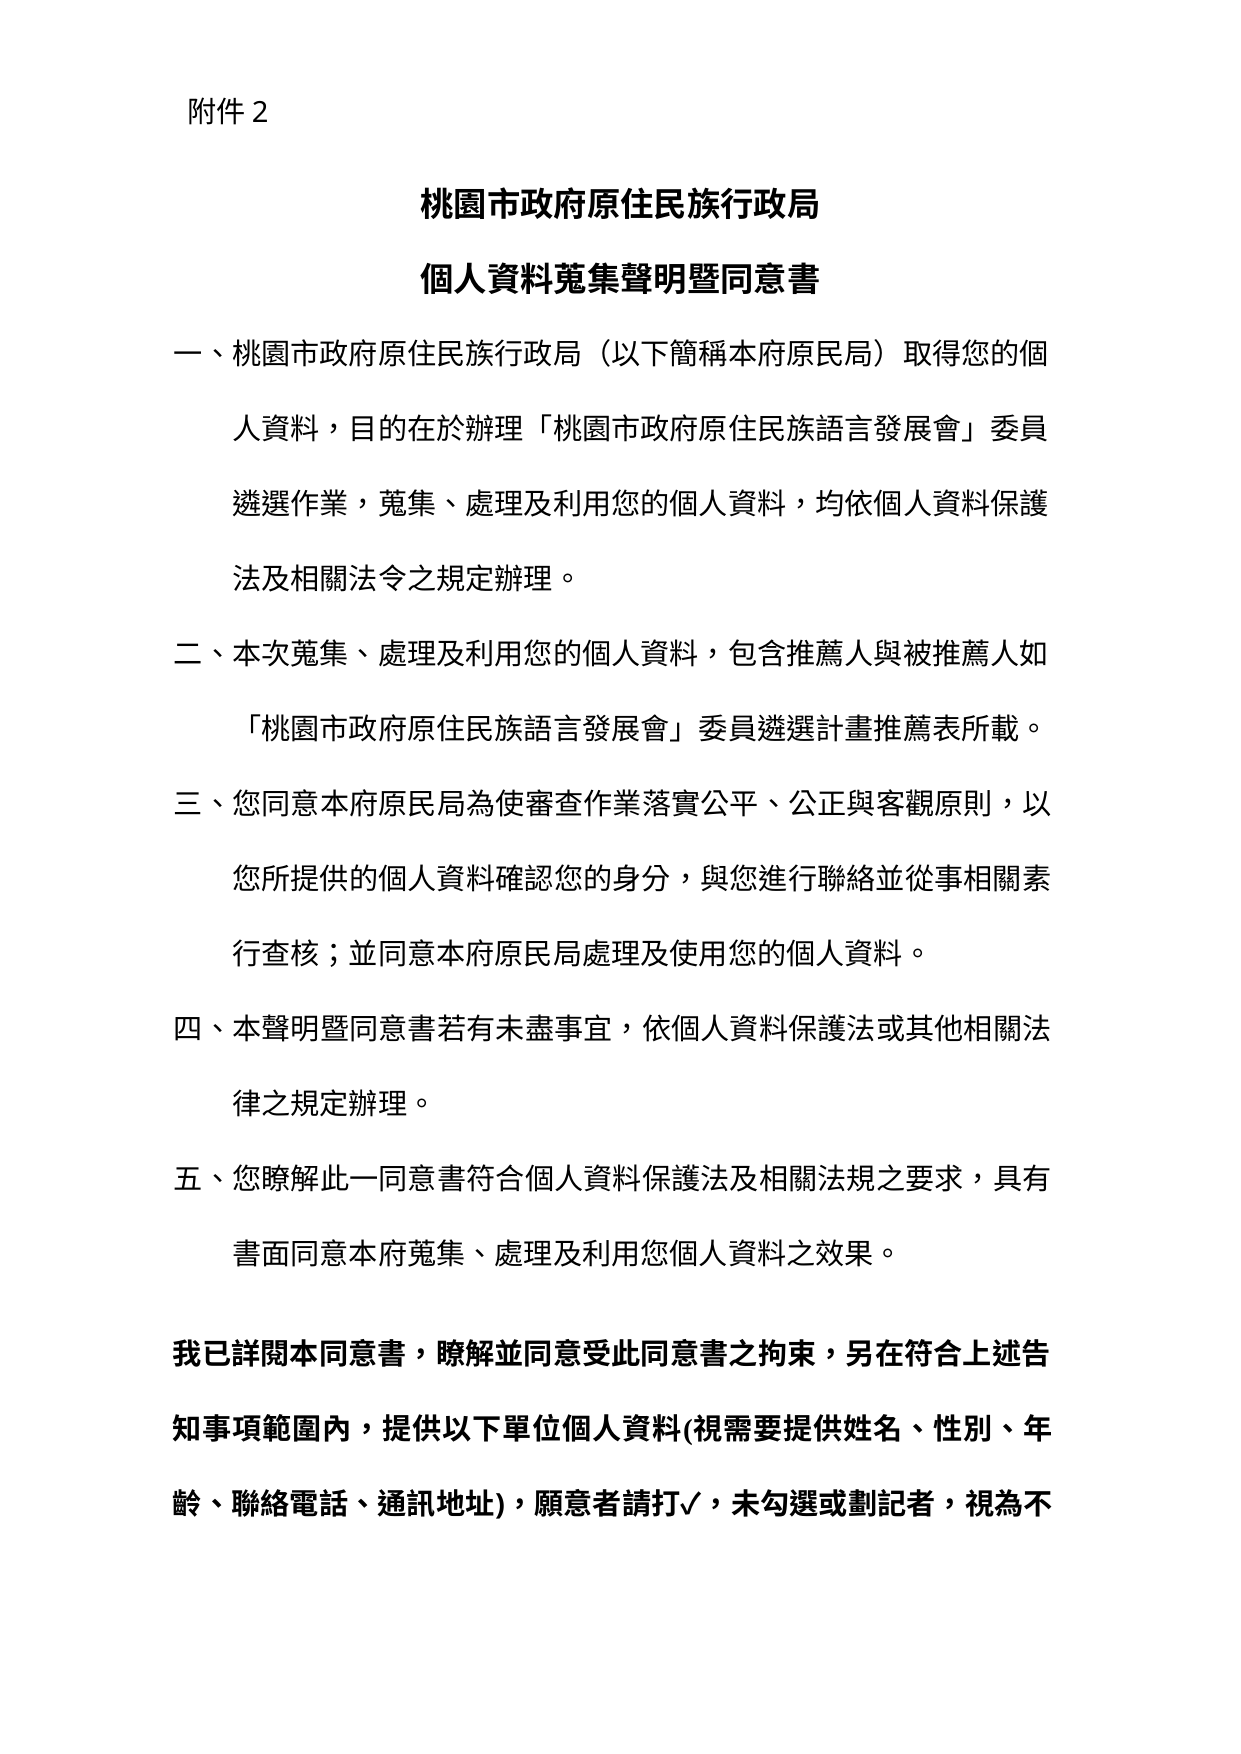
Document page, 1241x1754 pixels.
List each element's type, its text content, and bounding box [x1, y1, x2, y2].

text 二、本次蒐集、處理及利用您的個人資料，包含推薦人與被推薦人如「桃園市政府原住民族語言發展會」委員遴選計畫推薦表所載。 [174, 614, 1053, 764]
text 一、桃園市政府原住民族行政局（以下簡稱本府原民局）取得您的個人資料，目的在於辦理「桃園市政府原住民族語言發展會」委員遴選作業，蒐集、處理及利用您的個人資料，均依個人資料保護法及相關法令之規定辦理。 [174, 314, 1053, 614]
text 個人資料蒐集聲明暨同意書 [187, 239, 1053, 314]
text 五、您瞭解此一同意書符合個人資料保護法及相關法規之要求，具有書面同意本府蒐集、處理及利用您個人資料之效果。 [174, 1139, 1053, 1289]
text 三、您同意本府原民局為使審查作業落實公平、公正與客觀原則，以您所提供的個人資料確認您的身分，與您進行聯絡並從事相關素行查核；並同意本府原民局處理及使用您的個人資料。 [174, 764, 1053, 989]
text 四、本聲明暨同意書若有未盡事宜，依個人資料保護法或其他相關法律之規定辦理。 [174, 989, 1053, 1139]
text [173, 1314, 1053, 1539]
text 桃園市政府原住民族行政局 [187, 164, 1053, 239]
